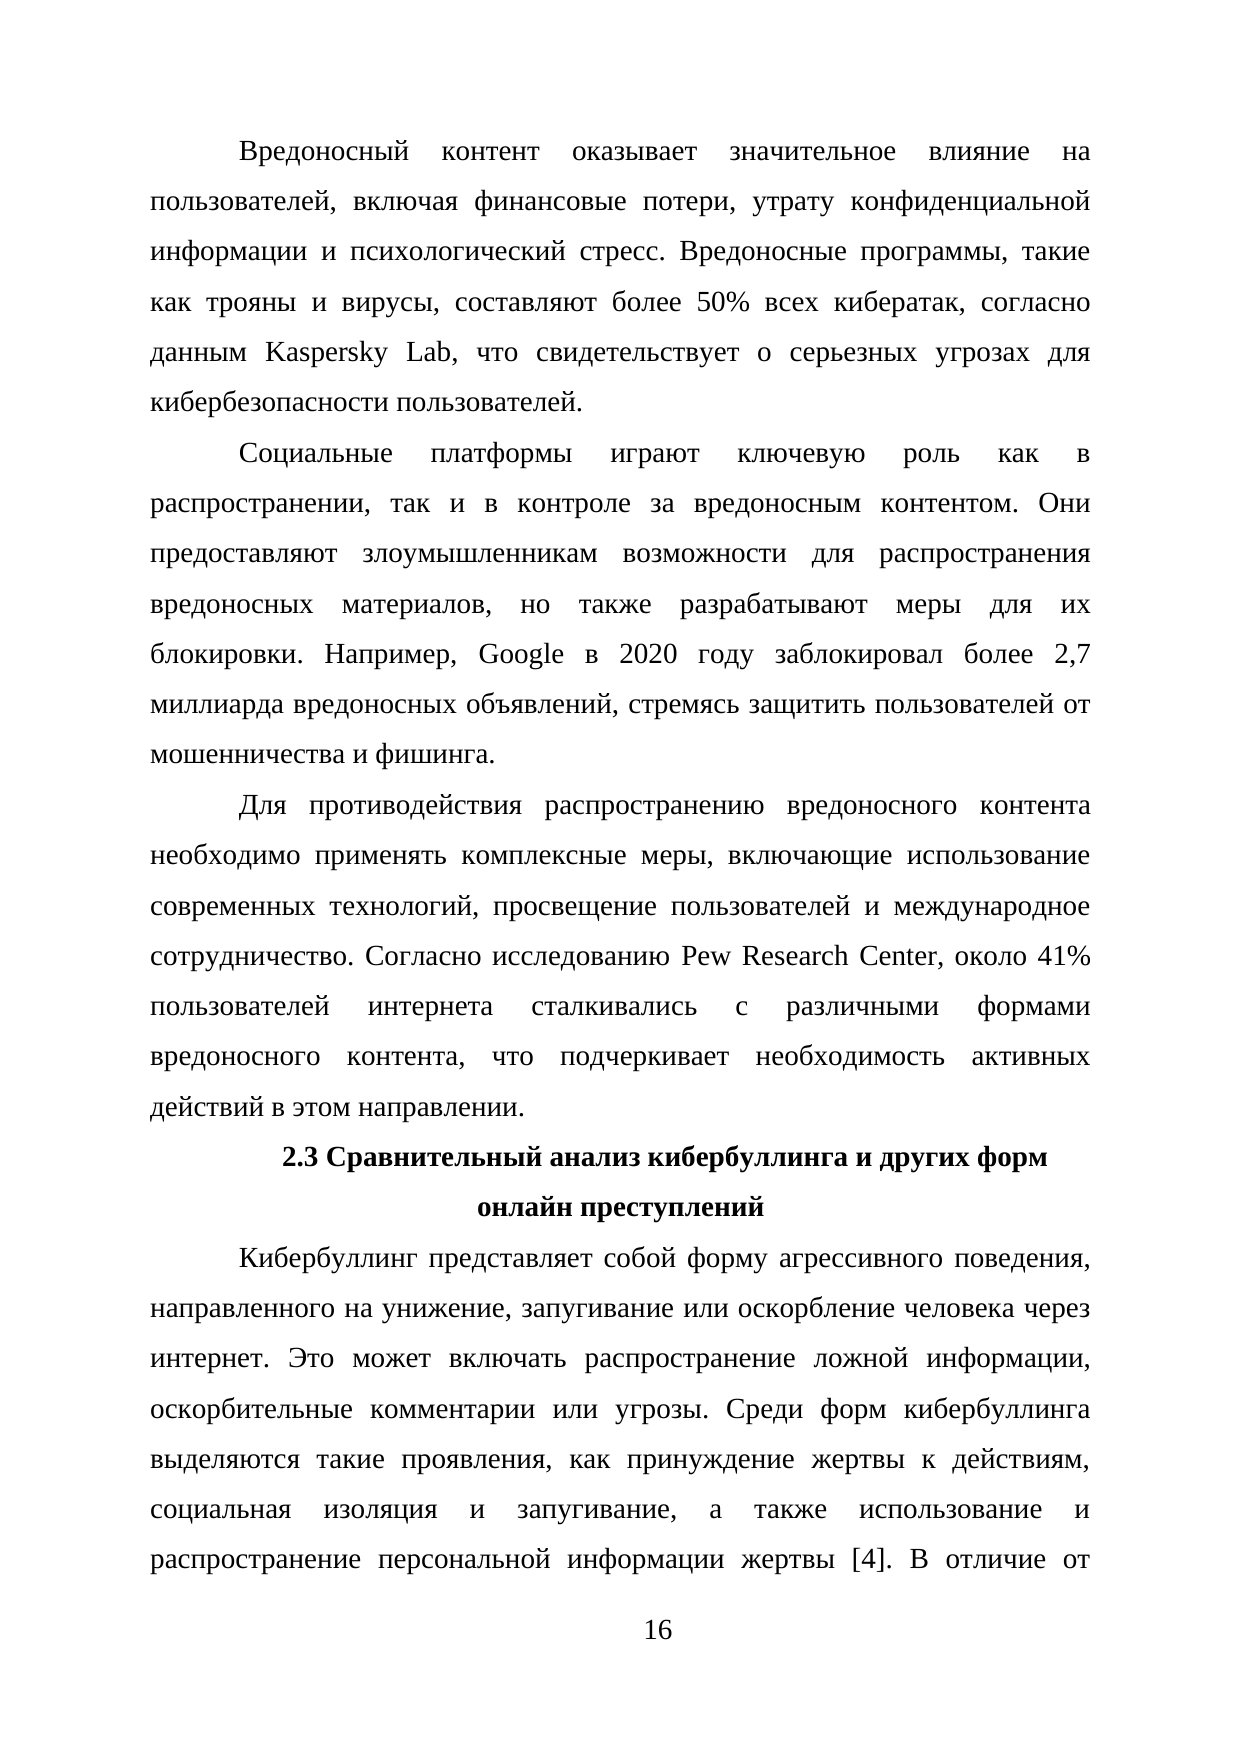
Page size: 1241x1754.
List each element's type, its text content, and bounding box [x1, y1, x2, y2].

text Социальные платформы играют ключевую роль как в распространении, так и в контроле за вредоносным контентом. Они предоставляют злоумышленникам возможности для распространения вредоносных материалов, но также разрабатывают меры для их блокировки. Например, Google в 2020 году заблокировал более 2,7 миллиарда вредоносных объявлений, стремясь защитить пользователей от мошенничества и фишинга. [150, 435, 1091, 770]
text Вредоносный контент оказывает значительное влияние на пользователей, включая финансовые потери, утрату конфиденциальной информации и психологический стресс. Вредоносные программы, такие как трояны и вирусы, составляют более 50% всех кибератак, согласно данным Kaspersky Lab, что свидетельствует о серьезных угрозах для кибербезопасности пользователей. [150, 133, 1091, 418]
text 2.3 Сравнительный анализ кибербуллинга и других форм онлайн преступлений [150, 1139, 1091, 1223]
text Для противодействия распространению вредоносного контента необходимо применять комплексные меры, включающие использование современных технологий, просвещение пользователей и международное сотрудничество. Согласно исследованию Pew Research Center, около 41% пользователей интернета сталкивались с различными формами вредоносного контента, что подчеркивает необходимость активных действий в этом направлении. [150, 787, 1091, 1122]
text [150, 1240, 1091, 1575]
